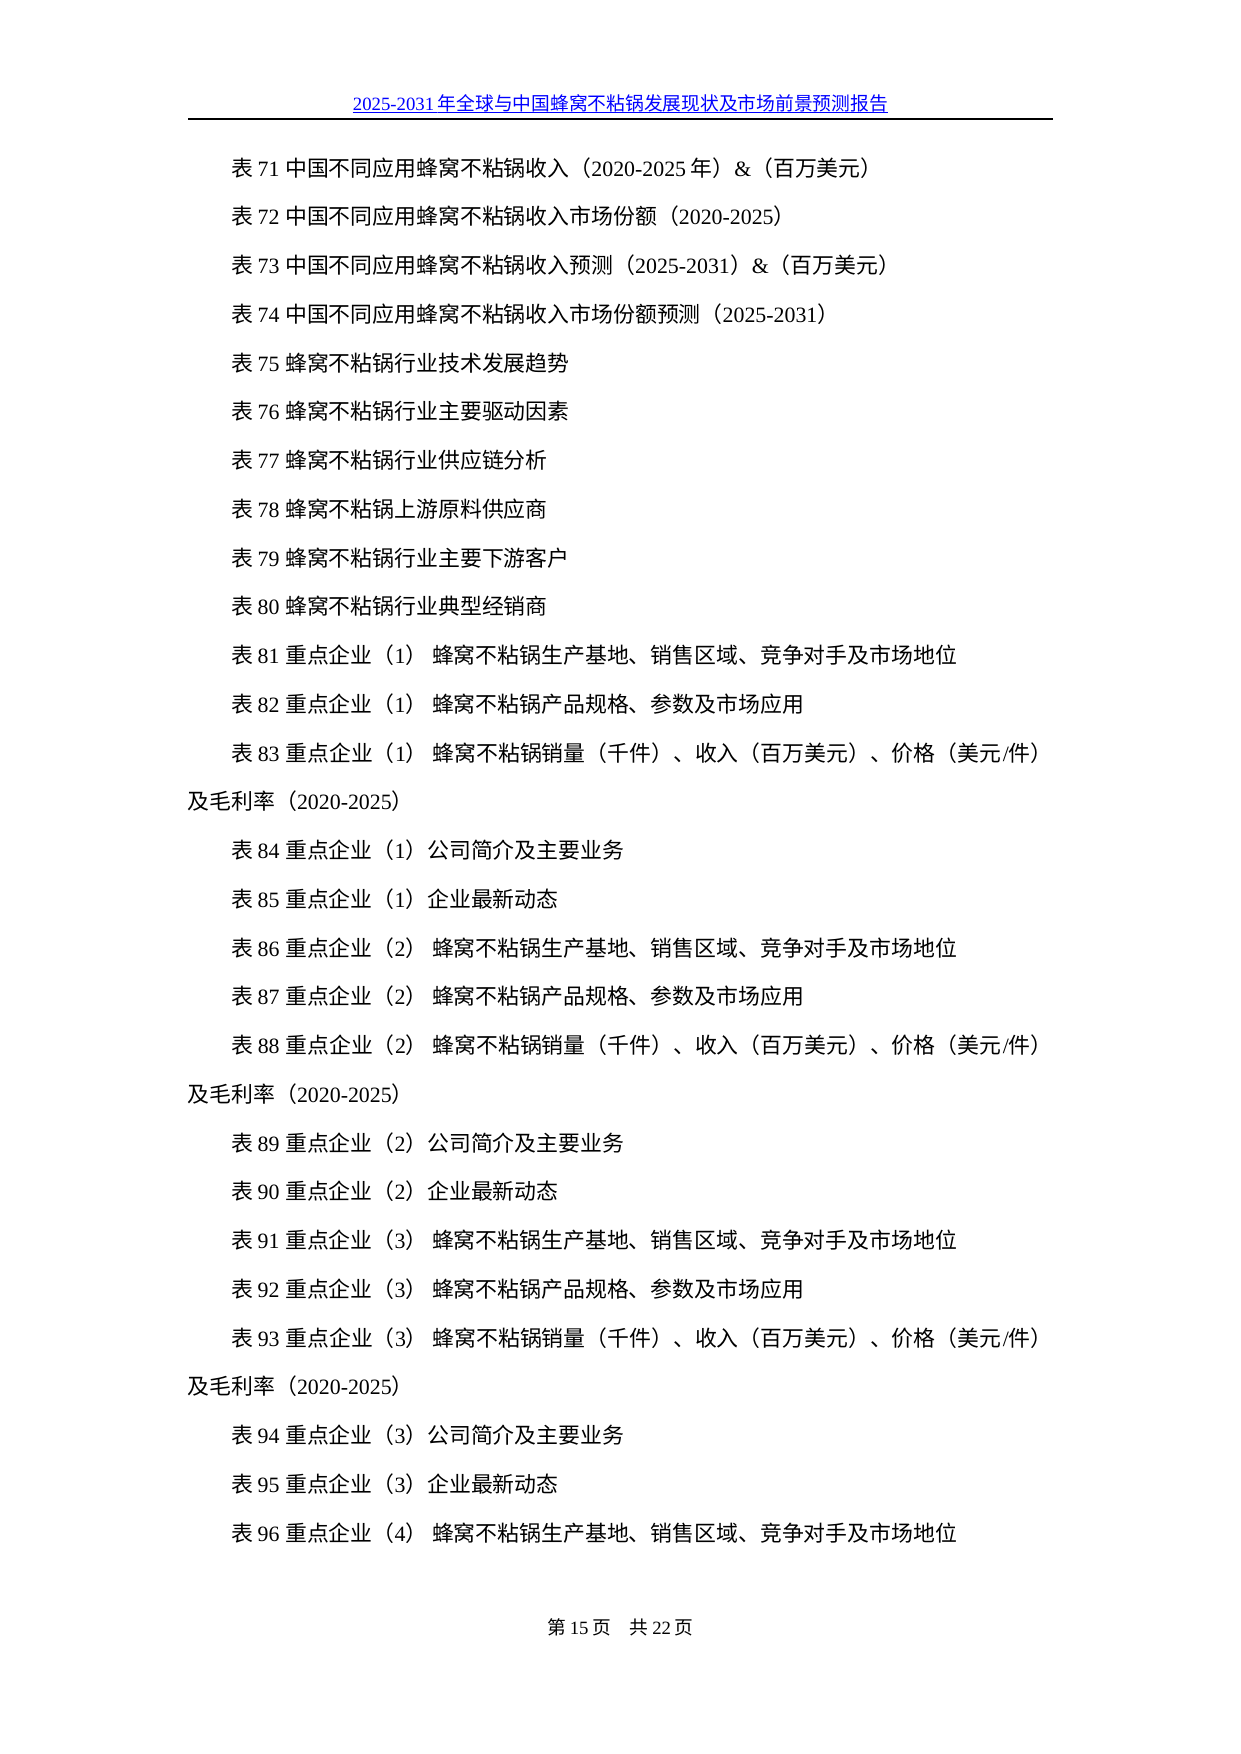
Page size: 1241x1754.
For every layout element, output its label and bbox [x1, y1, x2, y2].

text [187, 150, 1053, 1548]
